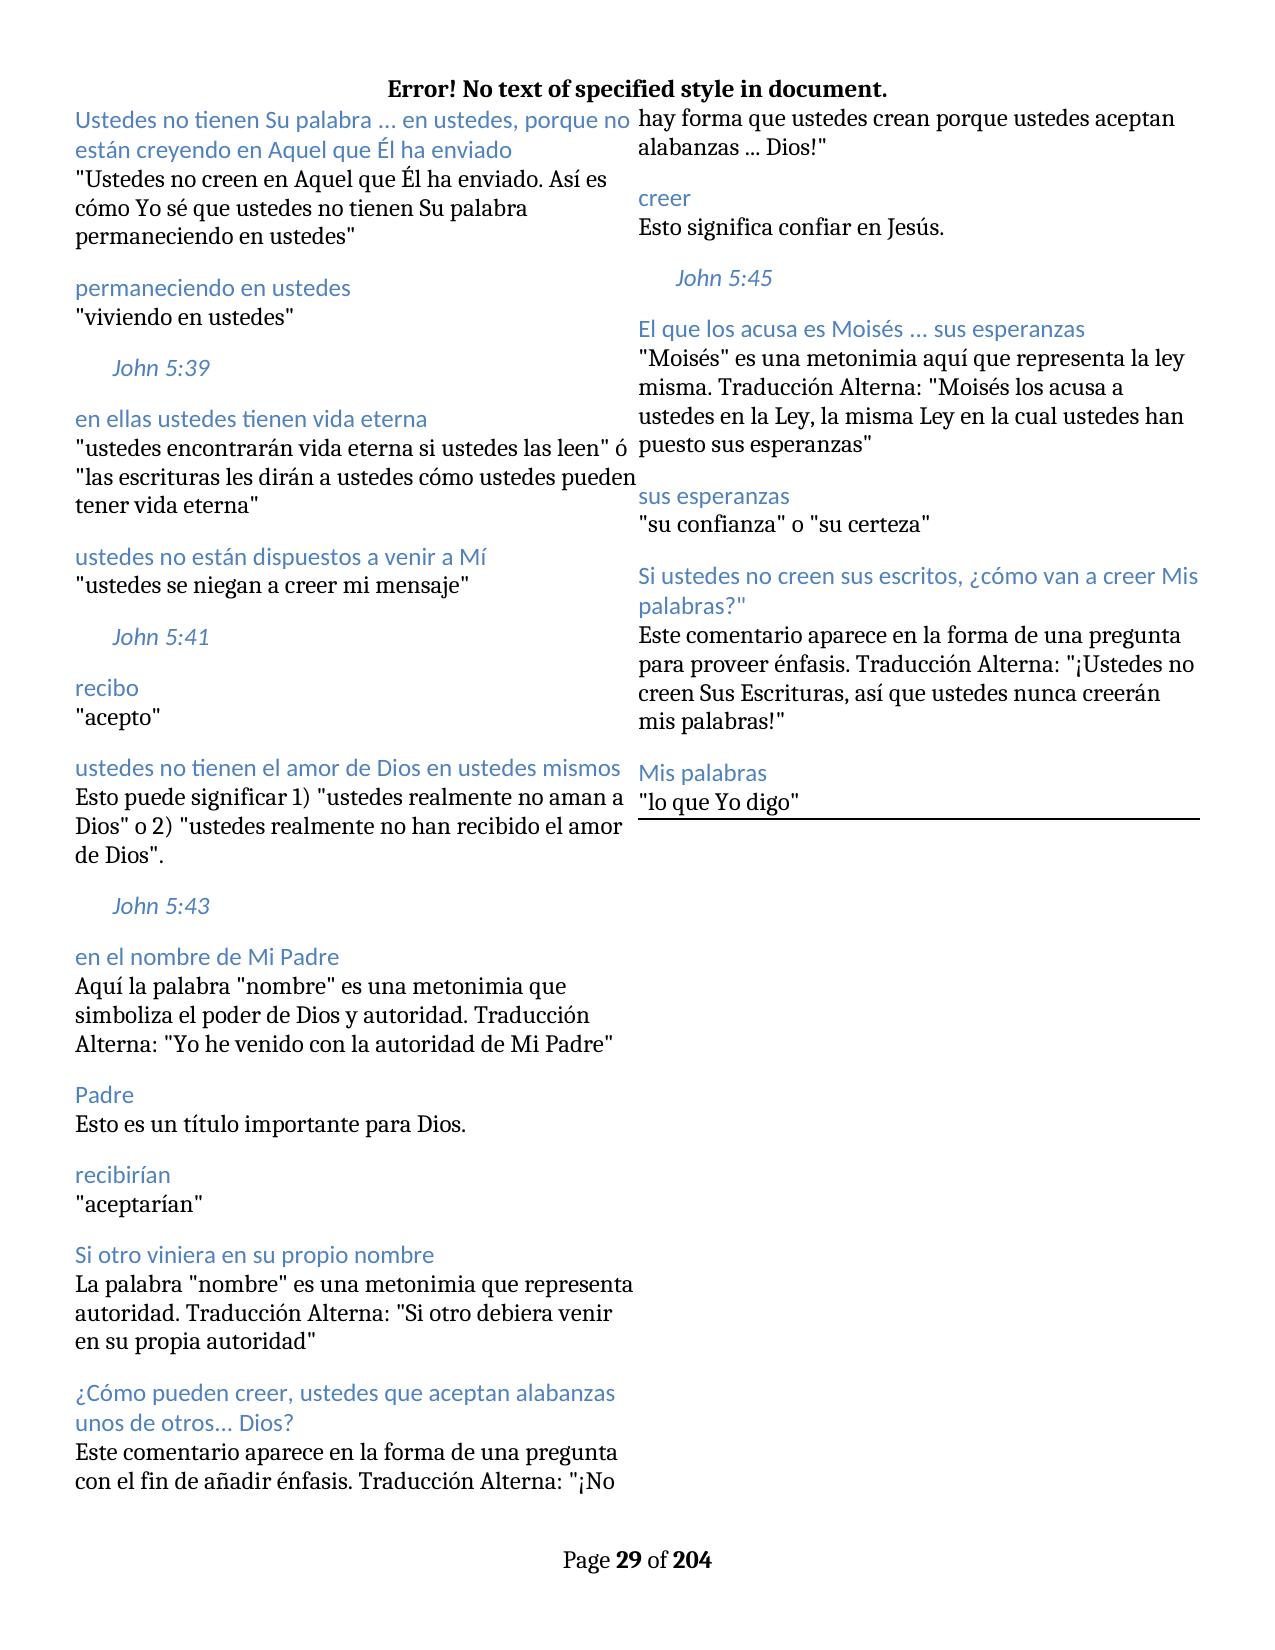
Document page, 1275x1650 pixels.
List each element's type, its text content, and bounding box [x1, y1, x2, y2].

subtitle Mis palabras [638, 757, 1200, 787]
text "Moisés" es una metonimia aquí que representa la ley misma. Traducción Alterna: "Moisés los acusa a ustedes en la Ley, la misma Ley en la cual ustedes han puesto sus esperanzas" [638, 344, 1200, 459]
text Este comentario aparece en la forma de una pregunta para proveer énfasis. Traducción Alterna: "¡Ustedes no creen Sus Escrituras, así que ustedes nunca creerán mis palabras!" [638, 621, 1200, 736]
text Este comentario aparece en la forma de una pregunta con el fin de añadir énfasis. Traducción Alterna: "¡No hay forma que ustedes crean porque ustedes aceptan alabanzas ... Dios!" [638, 104, 1200, 161]
subtitle ustedes no están dispuestos a venir a Mí [75, 541, 637, 571]
text Aquí la palabra "nombre" es una metonimia que simboliza el poder de Dios y autoridad. Traducción Alterna: "Yo he venido con la autoridad de Mi Padre" [75, 972, 637, 1058]
subtitle en el nombre de Mi Padre [75, 941, 637, 972]
subtitle John 5:43 [75, 890, 637, 921]
subtitle recibirían [75, 1159, 637, 1190]
text "ustedes se niegan a creer mi mensaje" [75, 571, 637, 600]
text Esto es un título importante para Dios. [75, 1109, 637, 1138]
text La palabra "nombre" es una metonimia que representa autoridad. Traducción Alterna: "Si otro debiera venir en su propia autoridad" [75, 1270, 637, 1356]
subtitle Padre [75, 1079, 637, 1109]
subtitle Ustedes no tienen Su palabra ... en ustedes, porque no están creyendo en Aquel que Él ha enviado [75, 104, 637, 165]
subtitle John 5:41 [75, 621, 637, 652]
subtitle ustedes no tienen el amor de Dios en ustedes mismos [75, 752, 637, 783]
text "lo que Yo digo" [638, 787, 1200, 818]
text "viviendo en ustedes" [75, 302, 637, 331]
subtitle John 5:45 [638, 262, 1200, 293]
text "Ustedes no creen en Aquel que Él ha enviado. Así es cómo Yo sé que ustedes no tienen Su palabra permaneciendo en ustedes" [75, 165, 637, 251]
text "acepto" [75, 703, 637, 732]
subtitle Si otro viniera en su propio nombre [75, 1239, 637, 1270]
text Esto significa confiar en Jesús. [638, 213, 1200, 241]
subtitle recibo [75, 672, 637, 703]
text Esto puede significar 1) "ustedes realmente no aman a Dios" o 2) "ustedes realmente no han recibido el amor de Dios". [75, 783, 637, 869]
subtitle sus esperanzas [638, 480, 1200, 510]
subtitle en ellas ustedes tienen vida eterna [75, 403, 637, 434]
subtitle El que los acusa es Moisés ... sus esperanzas [638, 313, 1200, 344]
subtitle John 5:39 [75, 352, 637, 382]
text Este comentario aparece en la forma de una pregunta con el fin de añadir énfasis. Traducción Alterna: "¡No hay forma que ustedes crean porque ustedes aceptan alabanzas ... Dios!" [75, 1438, 637, 1495]
text "ustedes encontrarán vida eterna si ustedes las leen" ó "las escrituras les dirán a ustedes cómo ustedes pueden tener vida eterna" [75, 434, 637, 520]
subtitle creer [638, 182, 1200, 213]
subtitle permaneciendo en ustedes [75, 272, 637, 302]
text "aceptarían" [75, 1190, 637, 1218]
subtitle Si ustedes no creen sus escritos, ¿cómo van a creer Mis palabras?" [638, 560, 1200, 621]
subtitle ¿Cómo pueden creer, ustedes que aceptan alabanzas unos de otros... Dios? [75, 1377, 637, 1438]
text "su confianza" o "su certeza" [638, 510, 1200, 539]
